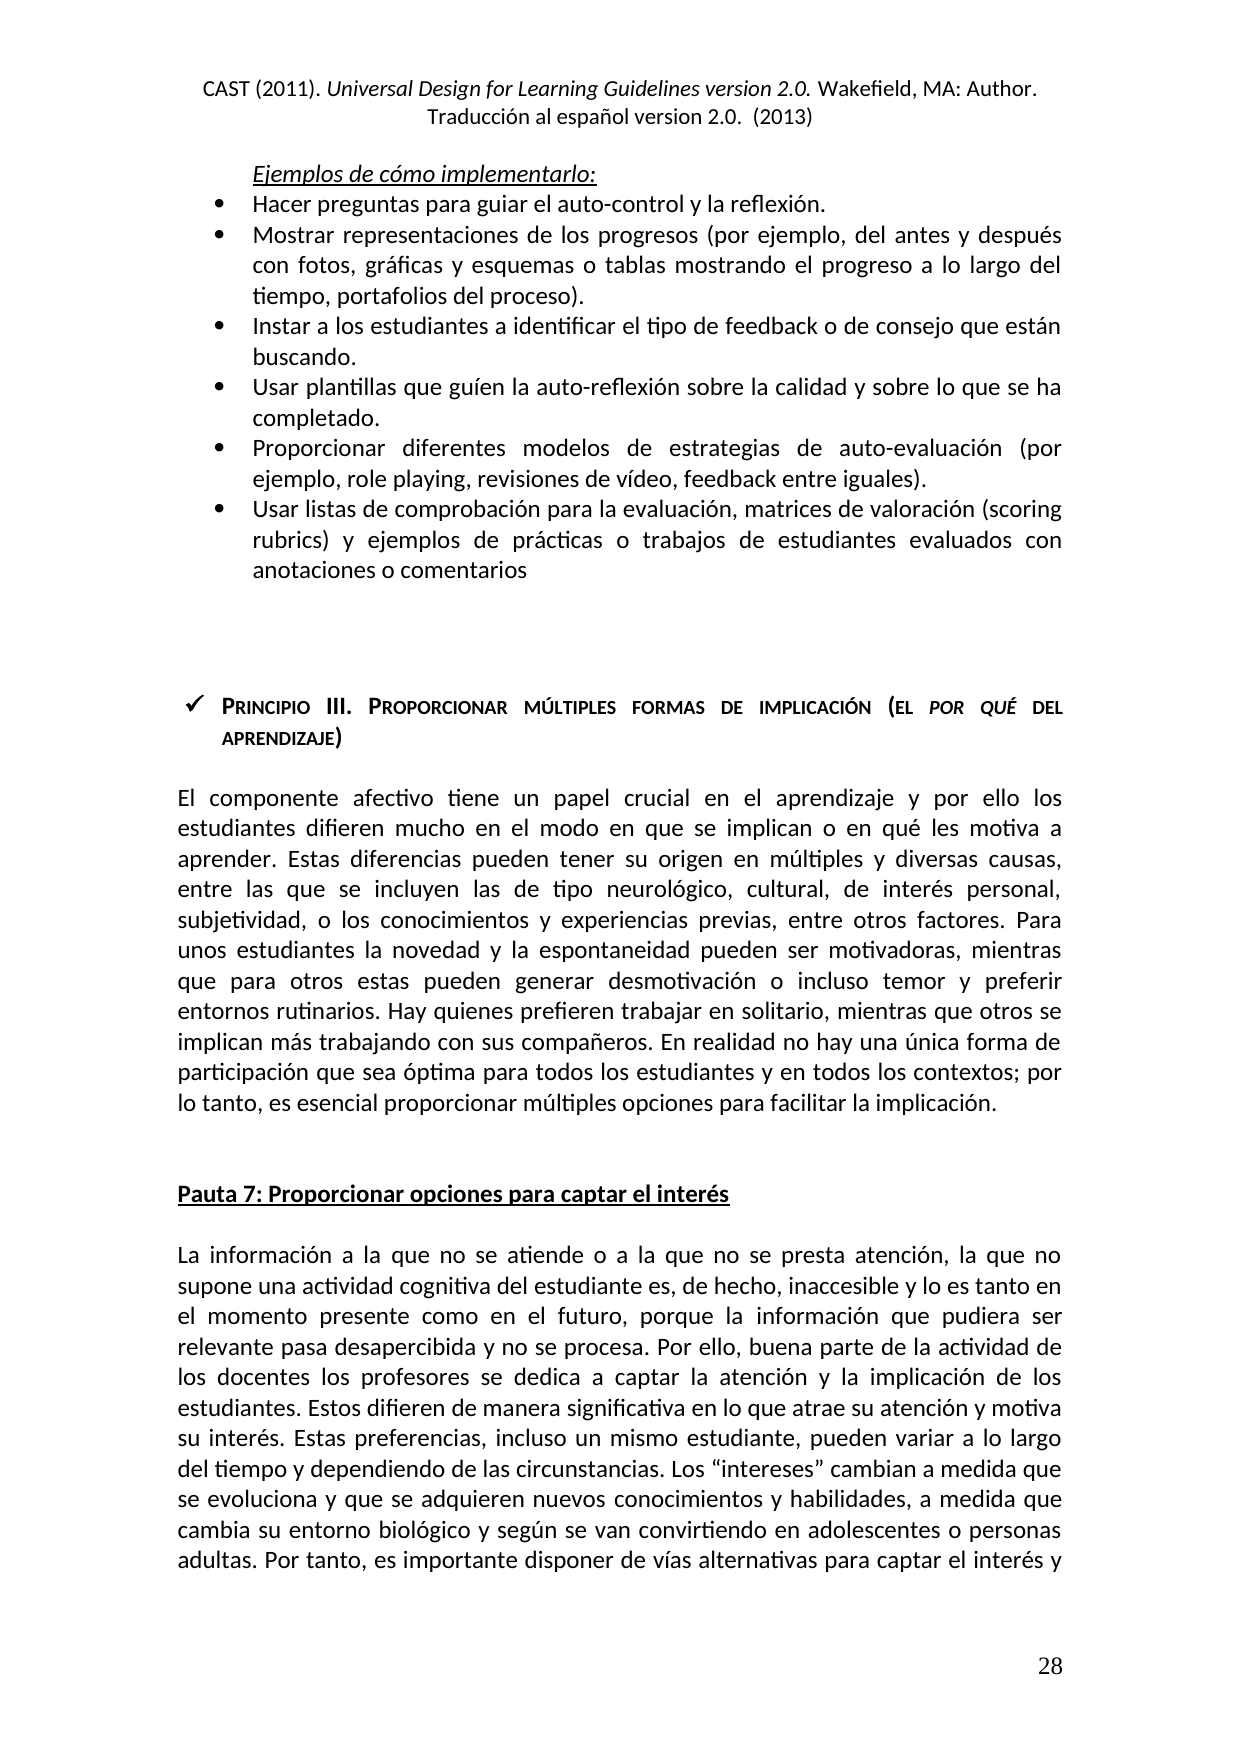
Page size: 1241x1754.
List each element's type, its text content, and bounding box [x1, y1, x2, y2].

list Usar plantillas que guíen la auto-reflexión sobre la calidad y sobre lo que se ha completado. [215, 372, 1063, 433]
list Instar a los estudiantes a identificar el tipo de feedback o de consejo que están buscando. [215, 311, 1063, 372]
list Usar listas de comprobación para la evaluación, matrices de valoración (scoring rubrics) y ejemplos de prácticas o trabajos de estudiantes evaluados con anotaciones o comentarios [215, 494, 1063, 585]
text El componente afectivo tiene un papel crucial en el aprendizaje y por ello los estudiantes difieren mucho en el modo en que se implican o en qué les motiva a aprender. Estas diferencias pueden tener su origen en múltiples y diversas causas, entre las que se incluyen las de tipo neurológico, cultural, de interés personal, subjetividad, o los conocimientos y experiencias previas, entre otros factores. Para unos estudiantes la novedad y la espontaneidad pueden ser motivadoras, mientras que para otros estas pueden generar desmotivación o incluso temor y preferir entornos rutinarios. Hay quienes prefieren trabajar en solitario, mientras que otros se implican más trabajando con sus compañeros. En realidad no hay una única forma de participación que sea óptima para todos los estudiantes y en todos los contextos; por lo tanto, es esencial proporcionar múltiples opciones para facilitar la implicación. [177, 782, 1063, 1117]
list Proporcionar diferentes modelos de estrategias de auto-evaluación (por ejemplo, role playing, revisiones de vídeo, feedback entre iguales). [215, 433, 1063, 494]
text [177, 1239, 1063, 1575]
list Principio III. Proporcionar múltiples formas de implicación (el por qué del aprendizaje) [184, 690, 1063, 751]
text Ejemplos de cómo implementarlo: [252, 158, 1063, 188]
list Mostrar representaciones de los progresos (por ejemplo, del antes y después con fotos, gráficas y esquemas o tablas mostrando el progreso a lo largo del tiempo, portafolios del proceso). [215, 219, 1063, 311]
list Hacer preguntas para guiar el auto-control y la reflexión. [215, 188, 1063, 219]
text Pauta 7: Proporcionar opciones para captar el interés [177, 1178, 1063, 1209]
